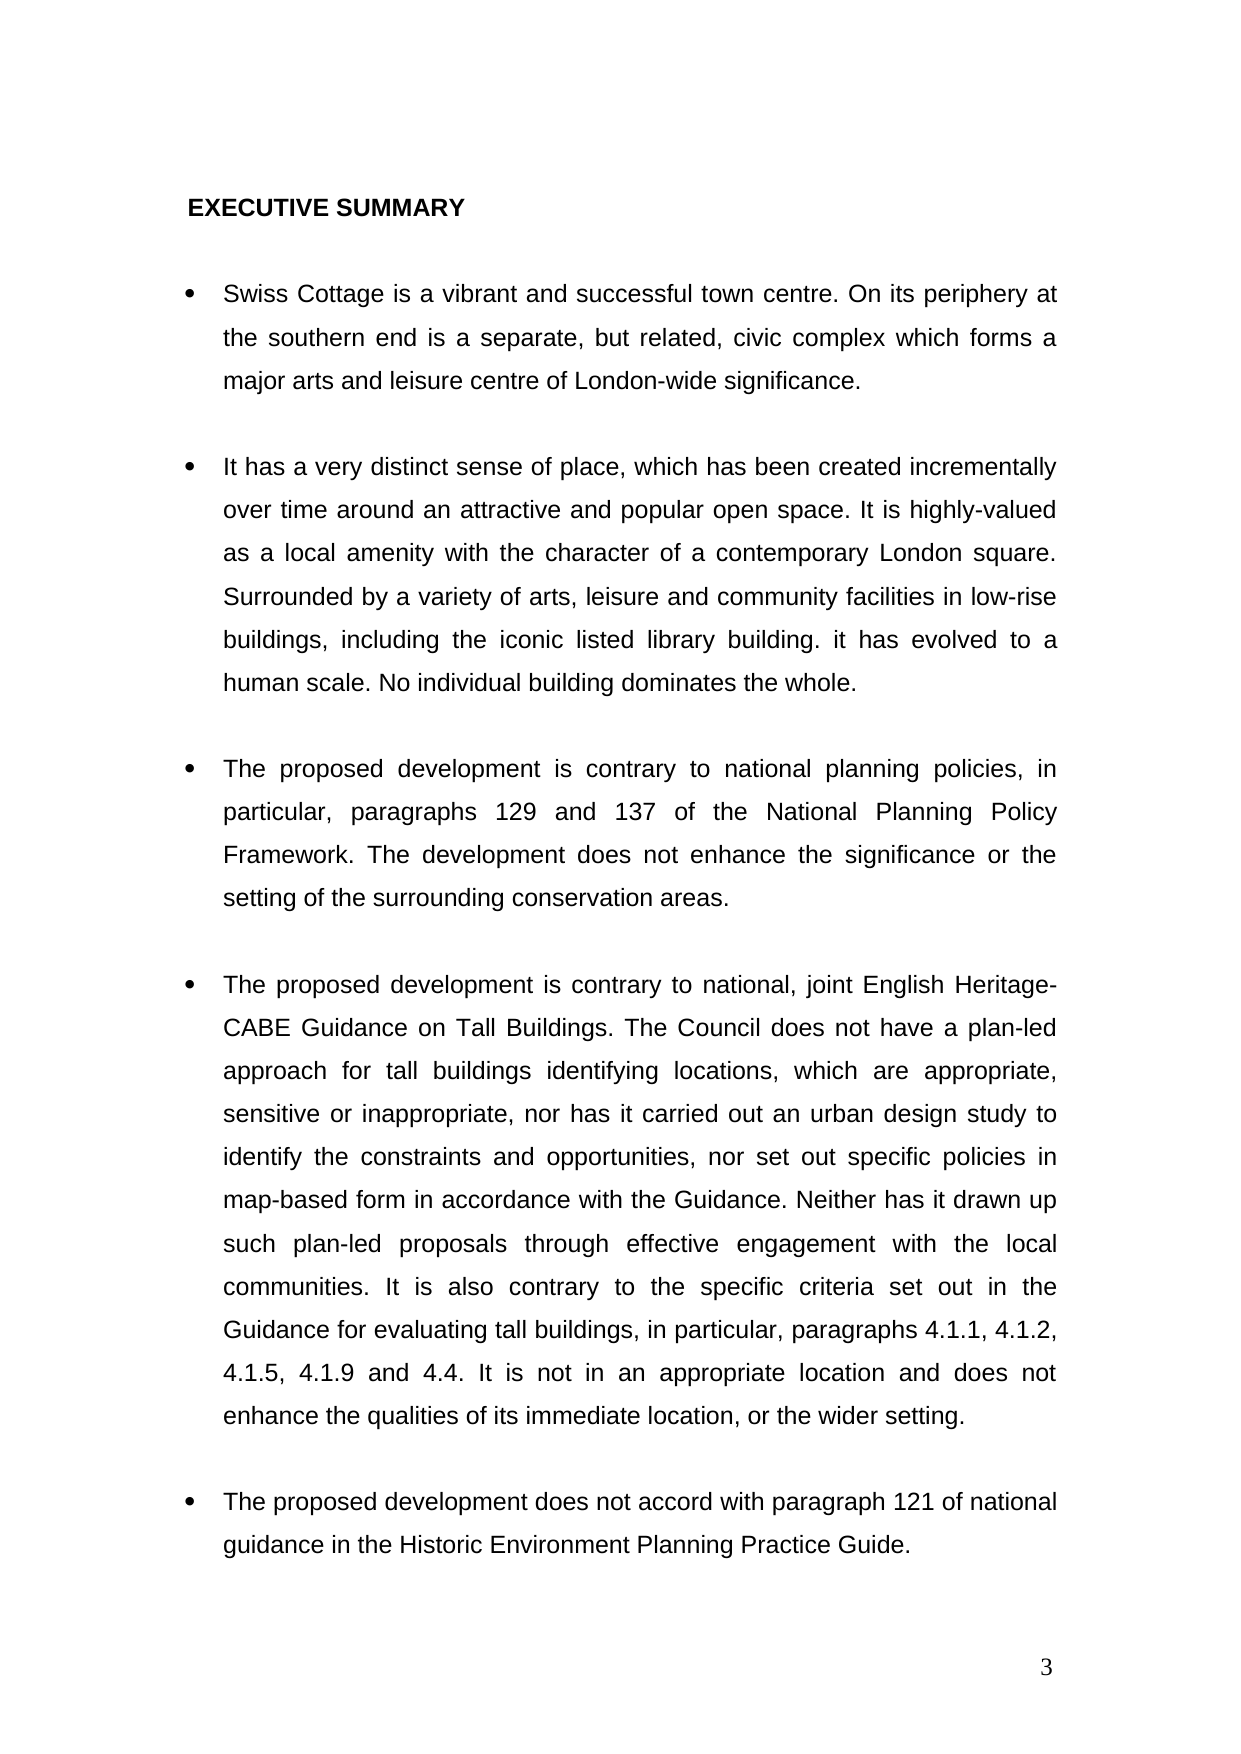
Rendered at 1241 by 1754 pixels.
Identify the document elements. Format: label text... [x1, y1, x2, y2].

list The proposed development is contrary to national planning policies, in particular, paragraphs 129 and 137 of the National Planning Policy Framework. The development does not enhance the significance or the setting of the surrounding conservation areas. [185, 754, 1059, 912]
list Swiss Cottage is a vibrant and successful town centre. On its periphery at the southern end is a separate, but related, civic complex which forms a major arts and leisure centre of London-wide significance. [185, 279, 1059, 394]
text EXECUTIVE SUMMARY [187, 193, 1053, 222]
list The proposed development is contrary to national, joint English Heritage-CABE Guidance on Tall Buildings. The Council does not have a plan-led approach for tall buildings identifying locations, which are appropriate, sensitive or inappropriate, nor has it carried out an urban design study to identify the constraints and opportunities, nor set out specific policies in map-based form in accordance with the Guidance. Neither has it drawn up such plan-led proposals through effective engagement with the local communities. It is also contrary to the specific criteria set out in the Guidance for evaluating tall buildings, in particular, paragraphs 4.1.1, 4.1.2, 4.1.5, 4.1.9 and 4.4. It is not in an appropriate location and does not enhance the qualities of its immediate location, or the wider setting. [185, 970, 1059, 1430]
list The proposed development does not accord with paragraph 121 of national guidance in the Historic Environment Planning Practice Guide. [185, 1487, 1059, 1559]
list It has a very distinct sense of place, which has been created incrementally over time around an attractive and popular open space. It is highly-valued as a local amenity with the character of a contemporary London square. Surrounded by a variety of arts, leisure and community facilities in low-rise buildings, including the iconic listed library building. it has evolved to a human scale. No individual building dominates the whole. [185, 452, 1059, 696]
